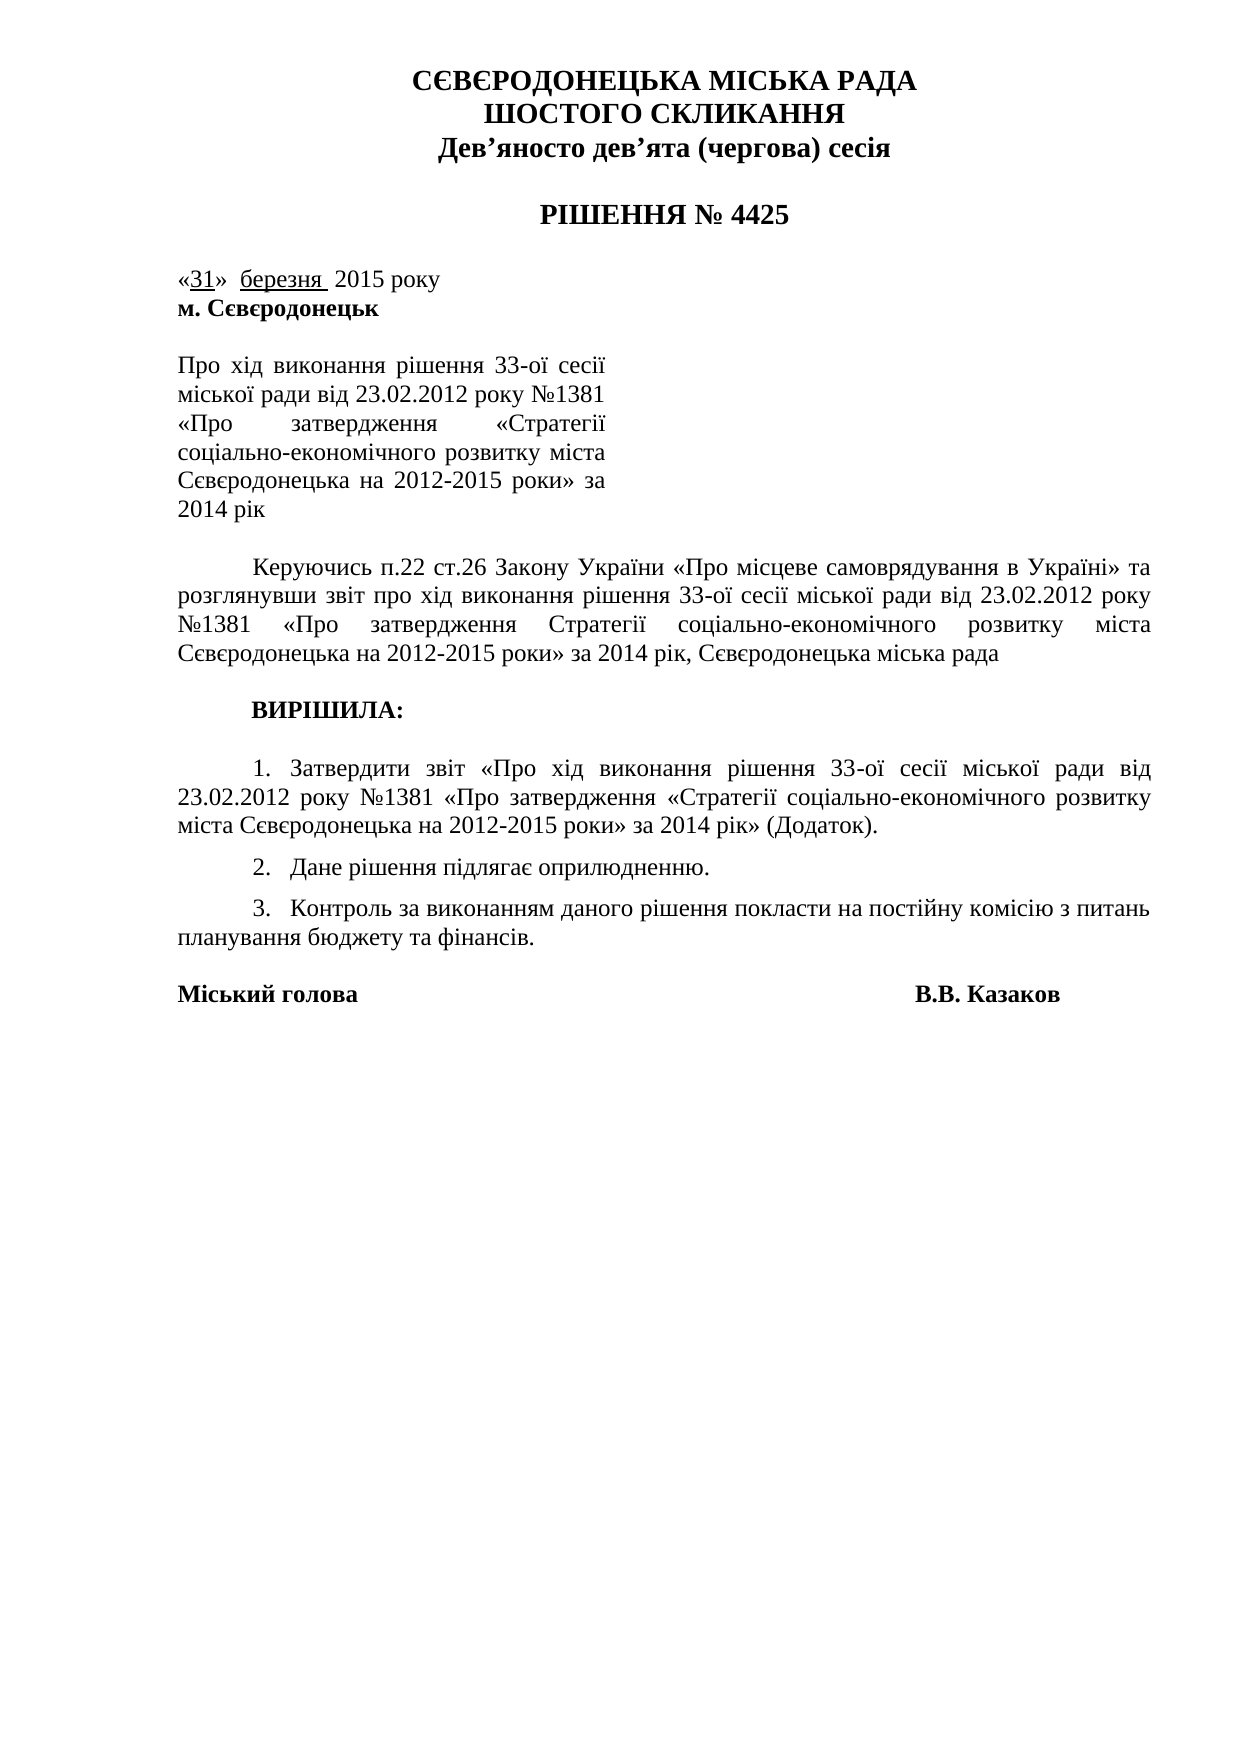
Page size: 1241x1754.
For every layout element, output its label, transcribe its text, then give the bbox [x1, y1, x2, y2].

text м. Сєвєродонецьк [177, 293, 1152, 322]
list Затвердити звіт «Про хід виконання рішення 33-ої сесії міської ради від 23.02.2012 року №1381 «Про затвердження «Стратегії соціально-економічного розвитку міста Сєвєродонецька на 2012-2015 роки» за 2014 рік» (Додаток). [177, 753, 1152, 839]
list Контроль за виконанням даного рішення покласти на постійну комісію з питань планування бюджету та фінансів. [177, 893, 1152, 951]
text Міський голова В.В. Казаков [177, 979, 1152, 1008]
text Дев’яносто дев’ята (чергова) сесія [177, 130, 1152, 164]
text ШОСТОГО СКЛИКАННЯ [177, 97, 1152, 130]
text Про хід виконання рішення 33-ої сесії міської ради від 23.02.2012 року №1381 «Про затвердження «Стратегії соціально-економічного розвитку міста Сєвєродонецька на 2012-2015 роки» за 2014 рік [177, 351, 605, 523]
text СЄВЄРОДОНЕЦЬКА МІСЬКА РАДА [177, 63, 1152, 97]
text Керуючись п.22 ст.26 Закону України «Про місцеве самоврядування в Україні» та розглянувши звіт про хід виконання рішення 33-ої сесії міської ради від 23.02.2012 року №1381 «Про затвердження Стратегії соціально-економічного розвитку міста Сєвєродонецька на 2012-2015 роки» за 2014 рік, Сєвєродонецька міська рада [177, 552, 1152, 667]
text «31» березня 2015 року [177, 264, 1152, 293]
text ВИРІШИЛА: [177, 696, 1152, 724]
text РІШЕННЯ № 4425 [177, 197, 1152, 231]
list Дане рішення підлягає оприлюдненню. [177, 852, 1152, 881]
